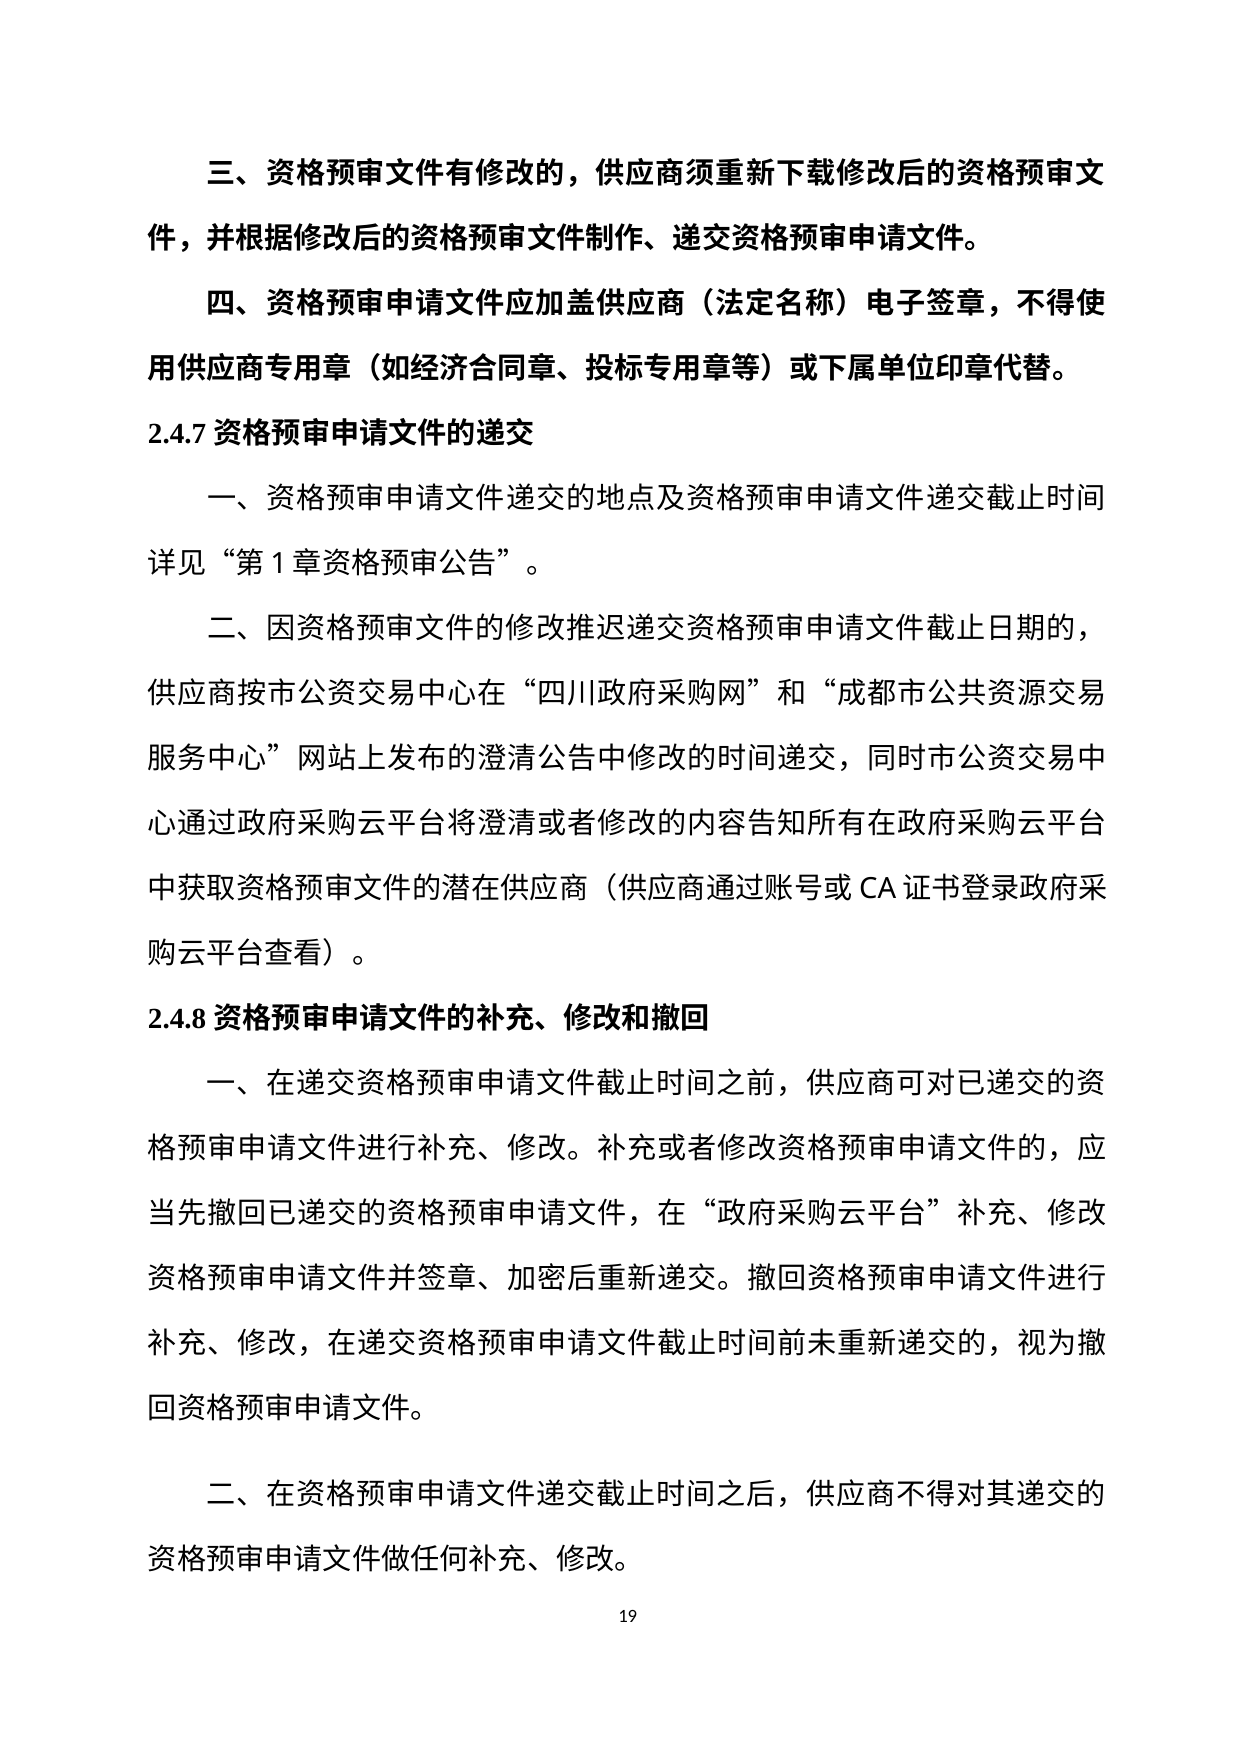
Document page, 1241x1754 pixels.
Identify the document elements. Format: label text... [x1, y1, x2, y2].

text 二、在资格预审申请文件递交截止时间之后，供应商不得对其递交的资格预审申请文件做任何补充、修改。 [148, 1459, 1107, 1589]
subtitle 资格预审申请文件的补充、修改和撤回 [148, 983, 1107, 1048]
list 三、 资格预审文件有修改的，供应商须重新下载修改后的资格预审文件，并根据修改后的资格预审文件制作、递交资格预审申请文件。 [148, 138, 1107, 268]
list 因资格预审文件的修改推迟递交资格预审申请文件截止日期的，供应商按市公资交易中心在“四川政府采购网”和“成都市公共资源交易服务中心”网站上发布的澄清公告中修改的时间递交，同时市公资交易中心通过政府采购云平台将澄清或者修改的内容告知所有在政府采购云平台中获取资格预审文件的潜在供应商（供应商通过账号或CA证书登录政府采购云平台查看）。 [148, 593, 1107, 983]
list 四、 资格预审申请文件应加盖供应商（法定名称）电子签章，不得使用供应商专用章（如经济合同章、投标专用章等）或下属单位印章代替。 [148, 268, 1107, 398]
list 资格预审申请文件递交的地点及资格预审申请文件递交截止时间详见“第1章资格预审公告”。 [148, 463, 1107, 593]
text 一、在递交资格预审申请文件截止时间之前，供应商可对已递交的资格预审申请文件进行补充、修改。补充或者修改资格预审申请文件的，应当先撤回已递交的资格预审申请文件，在“政府采购云平台”补充、修改资格预审申请文件并签章、加密后重新递交。撤回资格预审申请文件进行补充、修改，在递交资格预审申请文件截止时间前未重新递交的，视为撤回资格预审申请文件。 [148, 1048, 1107, 1438]
subtitle 资格预审申请文件的递交 [148, 398, 1107, 463]
